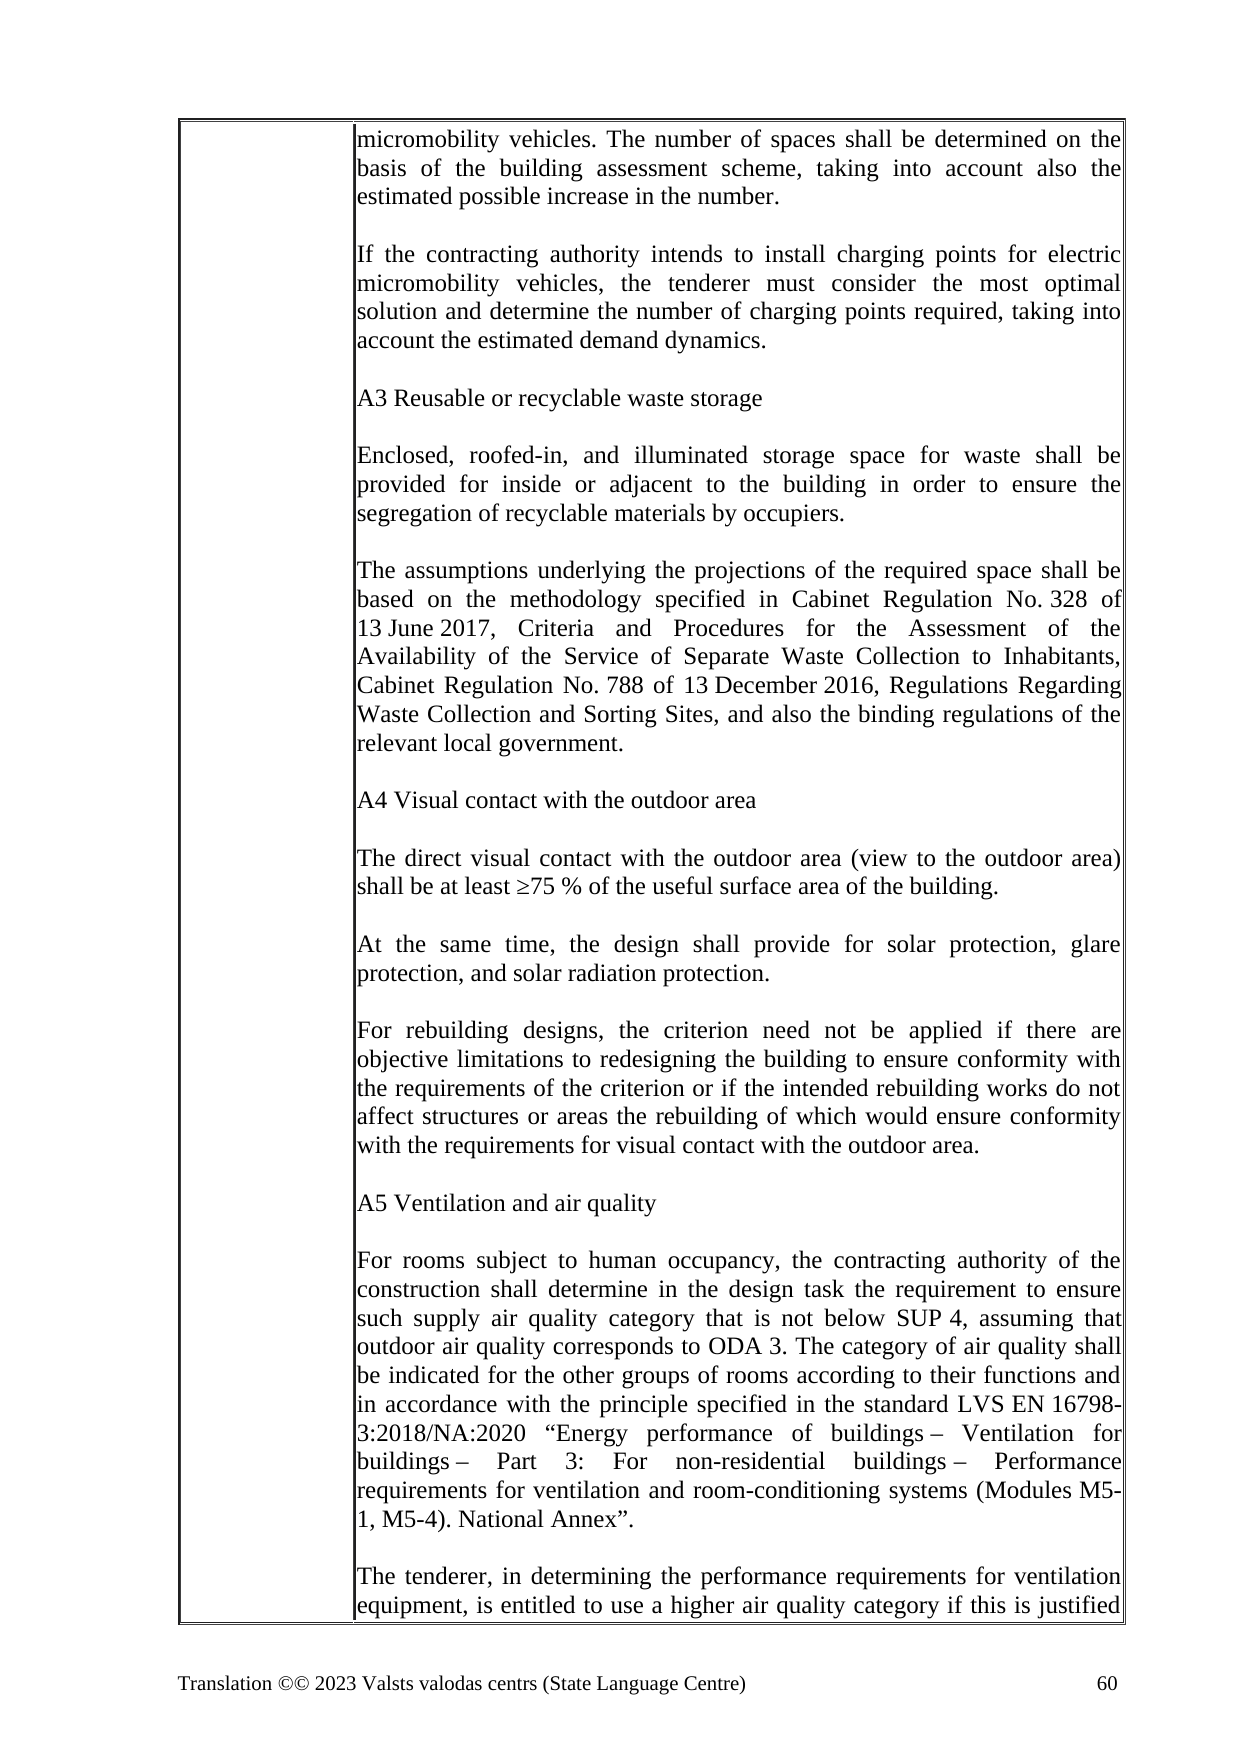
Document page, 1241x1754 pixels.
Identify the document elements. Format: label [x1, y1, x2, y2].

table_cell [354, 122, 1123, 1621]
table_cell [181, 120, 354, 1621]
